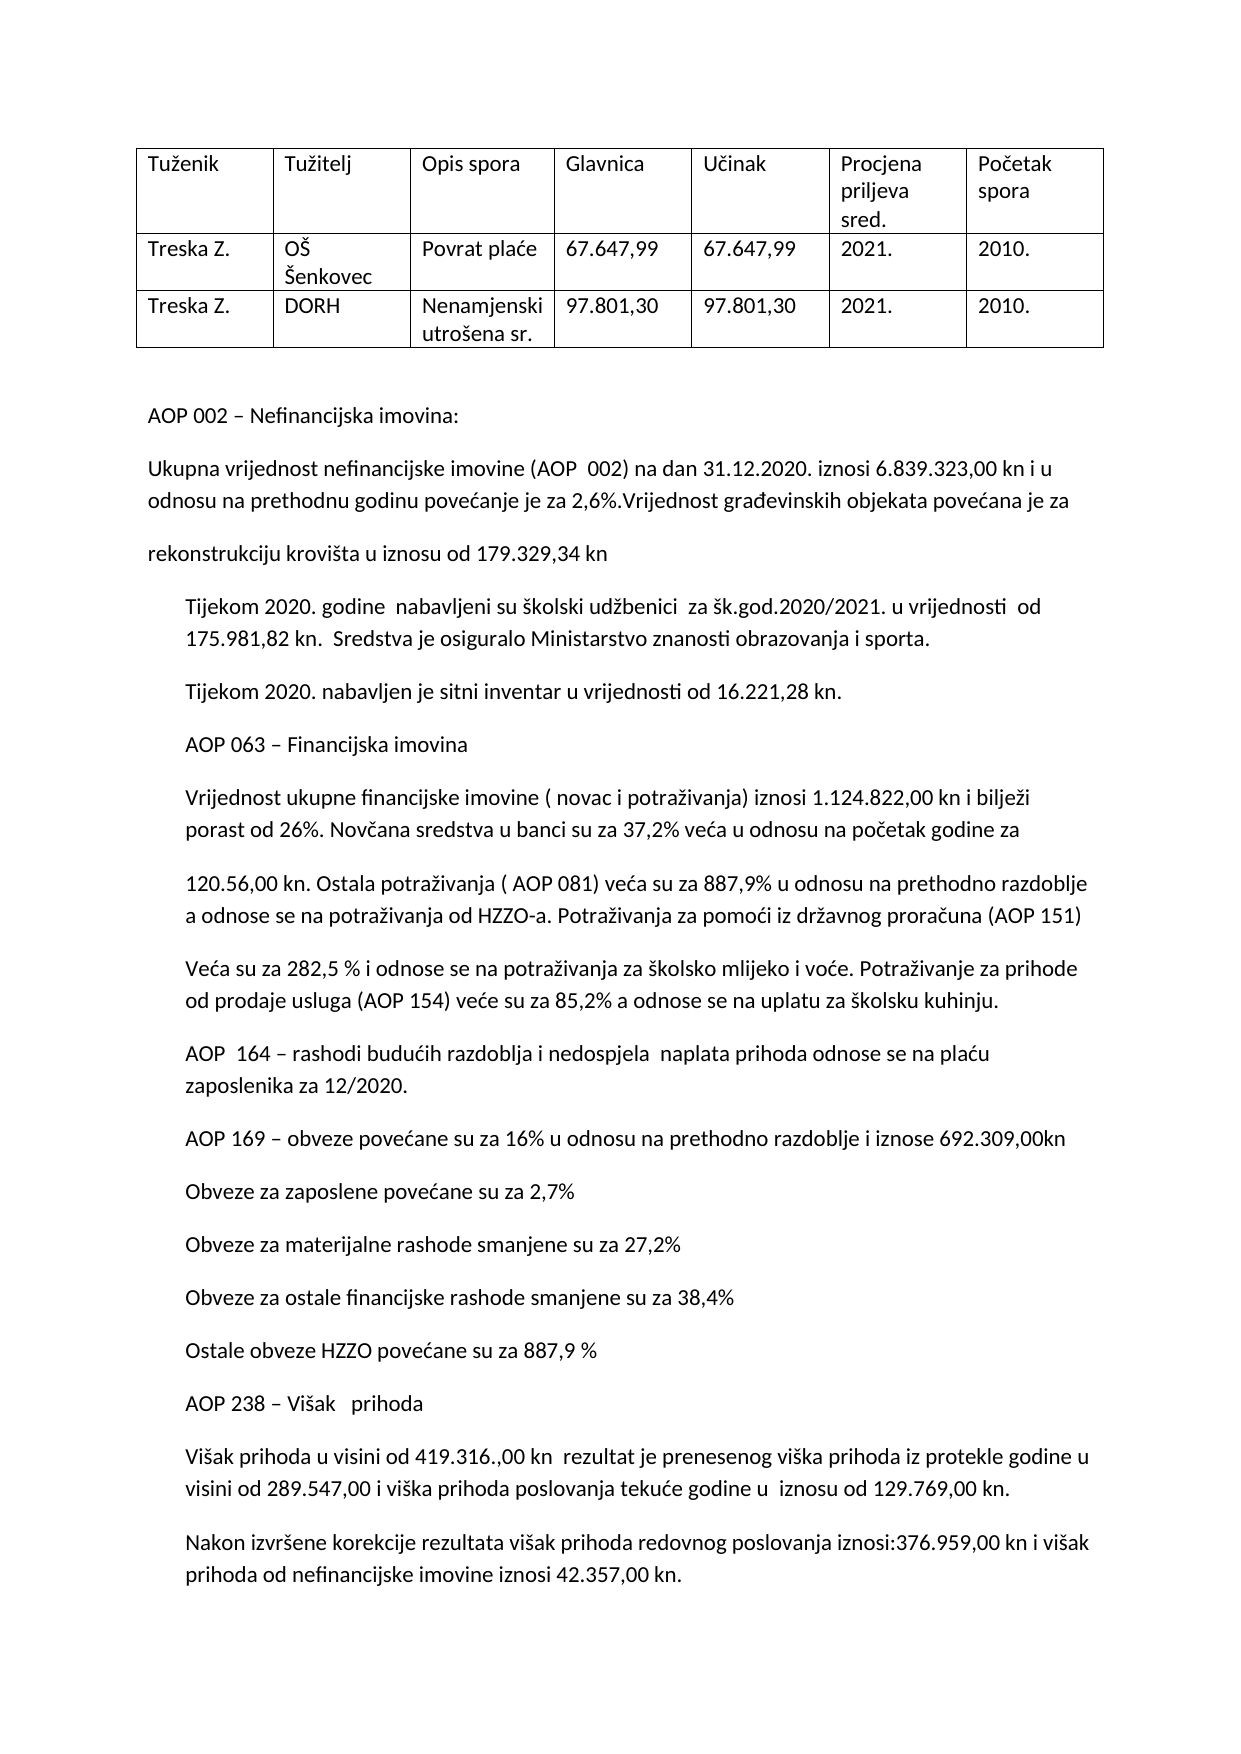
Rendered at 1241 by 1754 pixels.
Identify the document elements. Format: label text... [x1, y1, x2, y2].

text Obveze za materijalne rashode smanjene su za 27,2% [185, 1230, 1093, 1258]
table_header Procjena priljeva sred. [830, 149, 966, 233]
table_cell Povrat plaće [411, 234, 554, 290]
text Ukupna vrijednost nefinancijske imovine (AOP 002) na dan 31.12.2020. iznosi 6.839.323,00 kn i u odnosu na prethodnu godinu povećanje je za 2,6%.Vrijednost građevinskih objekata povećana je za [148, 454, 1093, 514]
text Tijekom 2020. godine nabavljeni su školski udžbenici za šk.god.2020/2021. u vrijednosti od 175.981,82 kn. Sredstva je osiguralo Ministarstvo znanosti obrazovanja i sporta. [185, 592, 1093, 652]
table_cell 97.801,30 [555, 291, 691, 347]
table_header Tužitelj [274, 149, 410, 233]
text Obveze za zaposlene povećane su za 2,7% [185, 1177, 1093, 1205]
text Obveze za ostale financijske rashode smanjene su za 38,4% [185, 1283, 1093, 1311]
text Tijekom 2020. nabavljen je sitni inventar u vrijednosti od 16.221,28 kn. [185, 677, 1093, 705]
table_cell DORH [274, 291, 410, 347]
table_header Učinak [692, 149, 829, 233]
text Ostale obveze HZZO povećane su za 887,9 % [185, 1336, 1093, 1364]
table_cell Treska Z. [137, 234, 273, 290]
table_header Opis spora [411, 149, 554, 233]
text Veća su za 282,5 % i odnose se na potraživanja za školsko mlijeko i voće. Potraživanje za prihode od prodaje usluga (AOP 154) veće su za 85,2% a odnose se na uplatu za školsku kuhinju. [185, 954, 1093, 1014]
text Vrijednost ukupne financijske imovine ( novac i potraživanja) iznosi 1.124.822,00 kn i bilježi porast od 26%. Novčana sredstva u banci su za 37,2% veća u odnosu na početak godine za [185, 783, 1093, 844]
table_cell 2021. [830, 234, 966, 290]
text Višak prihoda u visini od 419.316.,00 kn rezultat je prenesenog viška prihoda iz protekle godine u visini od 289.547,00 i viška prihoda poslovanja tekuće godine u iznosu od 129.769,00 kn. [185, 1442, 1093, 1503]
table_cell 67.647,99 [692, 234, 829, 290]
text AOP 063 – Financijska imovina [185, 730, 1093, 758]
text AOP 238 – Višak prihoda [185, 1389, 1093, 1417]
table_header Početak spora [967, 149, 1103, 233]
table_cell Nenamjenski utrošena sr. [411, 291, 554, 347]
table_cell 2010. [967, 291, 1103, 347]
text 120.56,00 kn. Ostala potraživanja ( AOP 081) veća su za 887,9% u odnosu na prethodno razdoblje a odnose se na potraživanja od HZZO-a. Potraživanja za pomoći iz državnog proračuna (AOP 151) [185, 869, 1093, 929]
text AOP 002 – Nefinancijska imovina: [148, 401, 1093, 429]
table_cell 2021. [830, 291, 966, 347]
table_cell 2010. [967, 234, 1103, 290]
table_cell Treska Z. [137, 291, 273, 347]
text rekonstrukciju krovišta u iznosu od 179.329,34 kn [148, 539, 1093, 567]
table_cell 67.647,99 [555, 234, 691, 290]
table_cell OŠ Šenkovec [274, 234, 410, 290]
table_cell 97.801,30 [692, 291, 829, 347]
text Nakon izvršene korekcije rezultata višak prihoda redovnog poslovanja iznosi:376.959,00 kn i višak prihoda od nefinancijske imovine iznosi 42.357,00 kn. [185, 1528, 1093, 1588]
table_header Tuženik [137, 149, 273, 233]
text AOP 164 – rashodi budućih razdoblja i nedospjela naplata prihoda odnose se na plaću zaposlenika za 12/2020. [185, 1039, 1093, 1099]
table_header Glavnica [555, 149, 691, 233]
text AOP 169 – obveze povećane su za 16% u odnosu na prethodno razdoblje i iznose 692.309,00kn [185, 1124, 1093, 1152]
